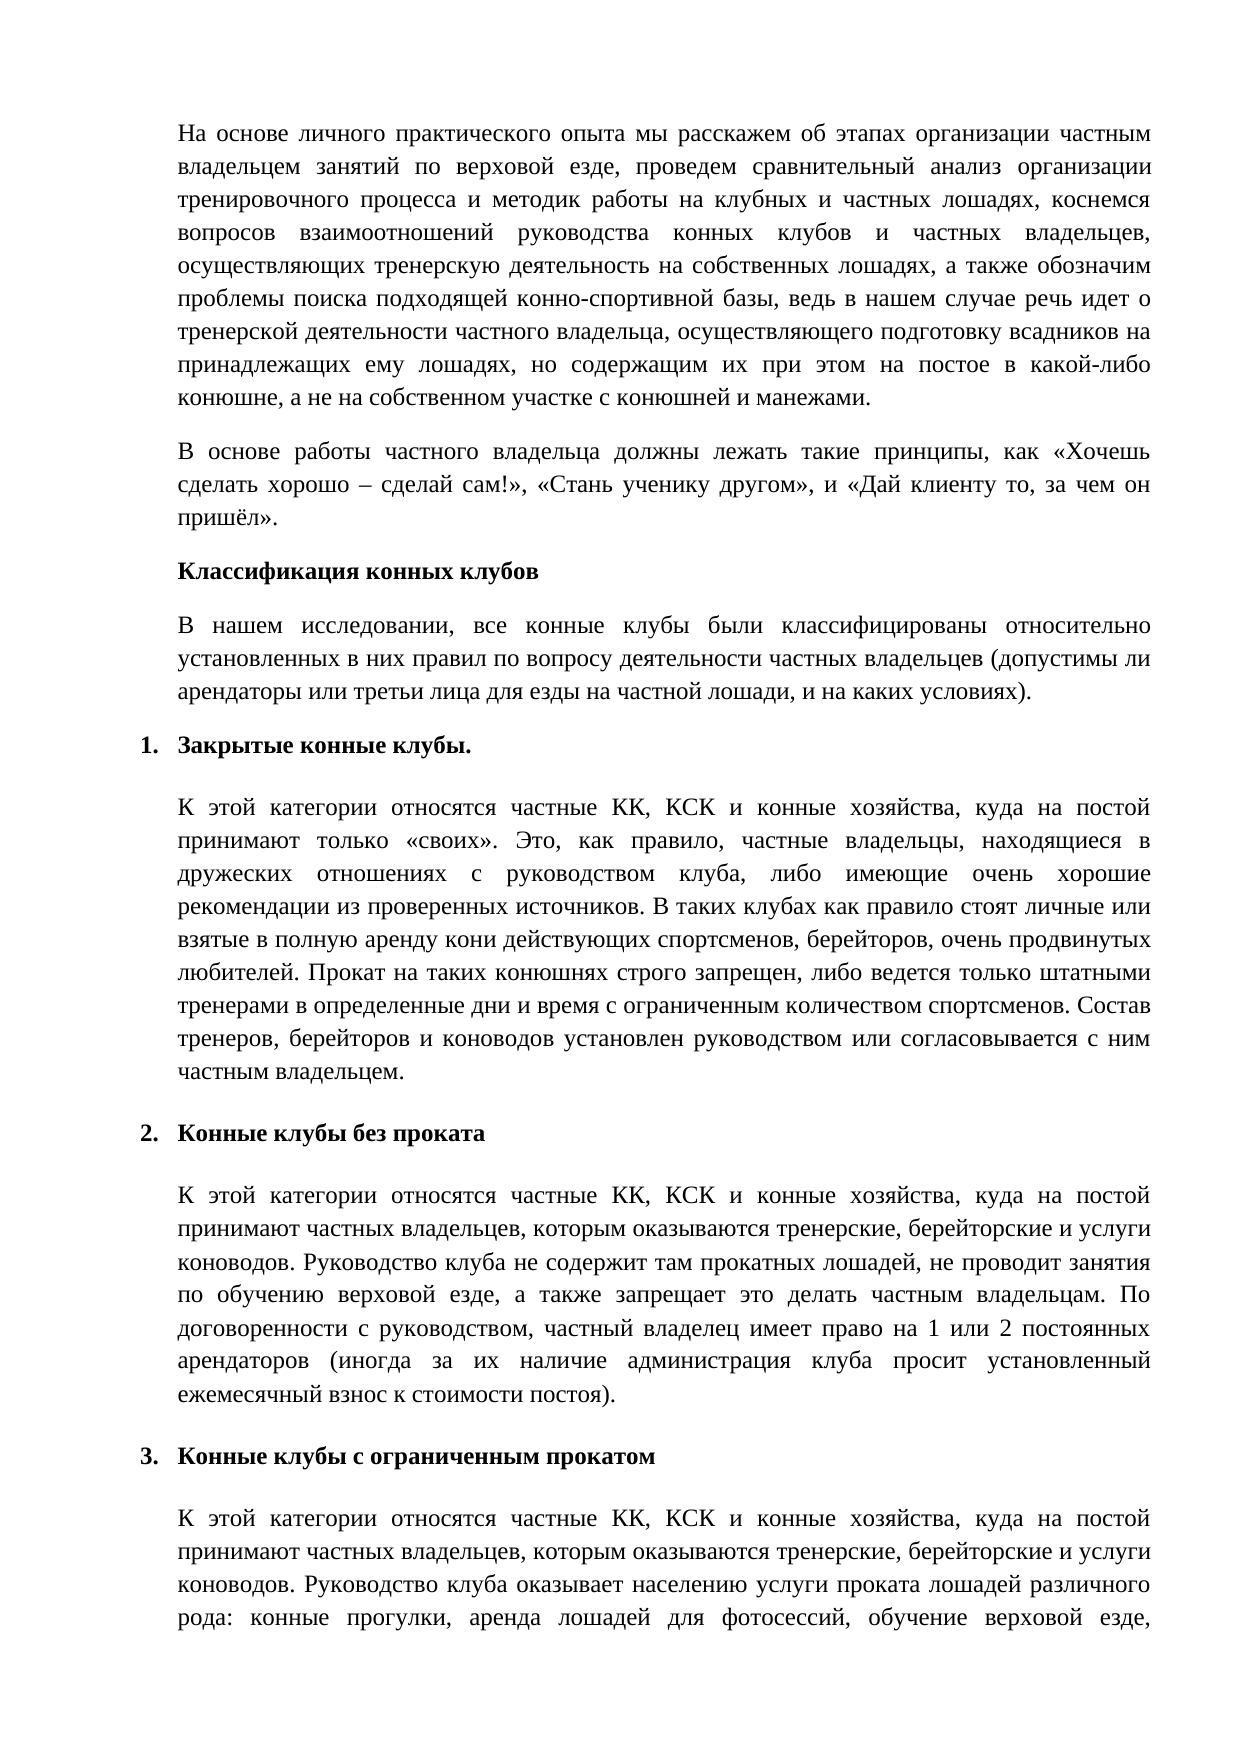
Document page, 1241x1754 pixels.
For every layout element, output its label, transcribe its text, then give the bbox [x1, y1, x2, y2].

text В нашем исследовании, все конные клубы были классифицированы относительно установленных в них правил по вопросу деятельности частных владельцев (допустимы ли арендаторы или третьи лица для езды на частной лошади, и на каких условиях). [177, 610, 1152, 705]
list Закрытые конные клубы. [140, 730, 1152, 758]
text К этой категории относятся частные КК, КСК и конные хозяйства, куда на постой принимают только «своих». Это, как правило, частные владельцы, находящиеся в дружеских отношениях с руководством клуба, либо имеющие очень хорошие рекомендации из проверенных источников. В таких клубах как правило стоят личные или взятые в полную аренду кони действующих спортсменов, берейторов, очень продвинутых любителей. Прокат на таких конюшнях строго запрещен, либо ведется только штатными тренерами в определенные дни и время с ограниченным количеством спортсменов. Состав тренеров, берейторов и коноводов установлен руководством или согласовывается с ним частным владельцем. [177, 792, 1152, 1085]
list Конные клубы с ограниченным прокатом [140, 1441, 1152, 1469]
text Классификация конных клубов [177, 556, 1152, 585]
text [177, 1503, 1152, 1631]
text В основе работы частного владельца должны лежать такие принципы, как «Хочешь сделать хорошо – сделай сам!», «Стань ученику другом», и «Дай клиенту то, за чем он пришёл». [177, 436, 1152, 531]
text К этой категории относятся частные КК, КСК и конные хозяйства, куда на постой принимают частных владельцев, которым оказываются тренерские, берейторские и услуги коноводов. Руководство клуба не содержит там прокатных лошадей, не проводит занятия по обучению верховой езде, а также запрещает это делать частным владельцам. По договоренности с руководством, частный владелец имеет право на 1 или 2 постоянных арендаторов (иногда за их наличие администрация клуба просит установленный ежемесячный взнос к стоимости постоя). [177, 1181, 1152, 1407]
text На основе личного практического опыта мы расскажем об этапах организации частным владельцем занятий по верховой езде, проведем сравнительный анализ организации тренировочного процесса и методик работы на клубных и частных лошадях, коснемся вопросов взаимоотношений руководства конных клубов и частных владельцев, осуществляющих тренерскую деятельность на собственных лошадях, а также обозначим проблемы поиска подходящей конно-спортивной базы, ведь в нашем случае речь идет о тренерской деятельности частного владельца, осуществляющего подготовку всадников на принадлежащих ему лошадях, но содержащим их при этом на постое в какой-либо конюшне, а не на собственном участке с конюшней и манежами. [177, 118, 1152, 411]
list Конные клубы без проката [140, 1118, 1152, 1147]
